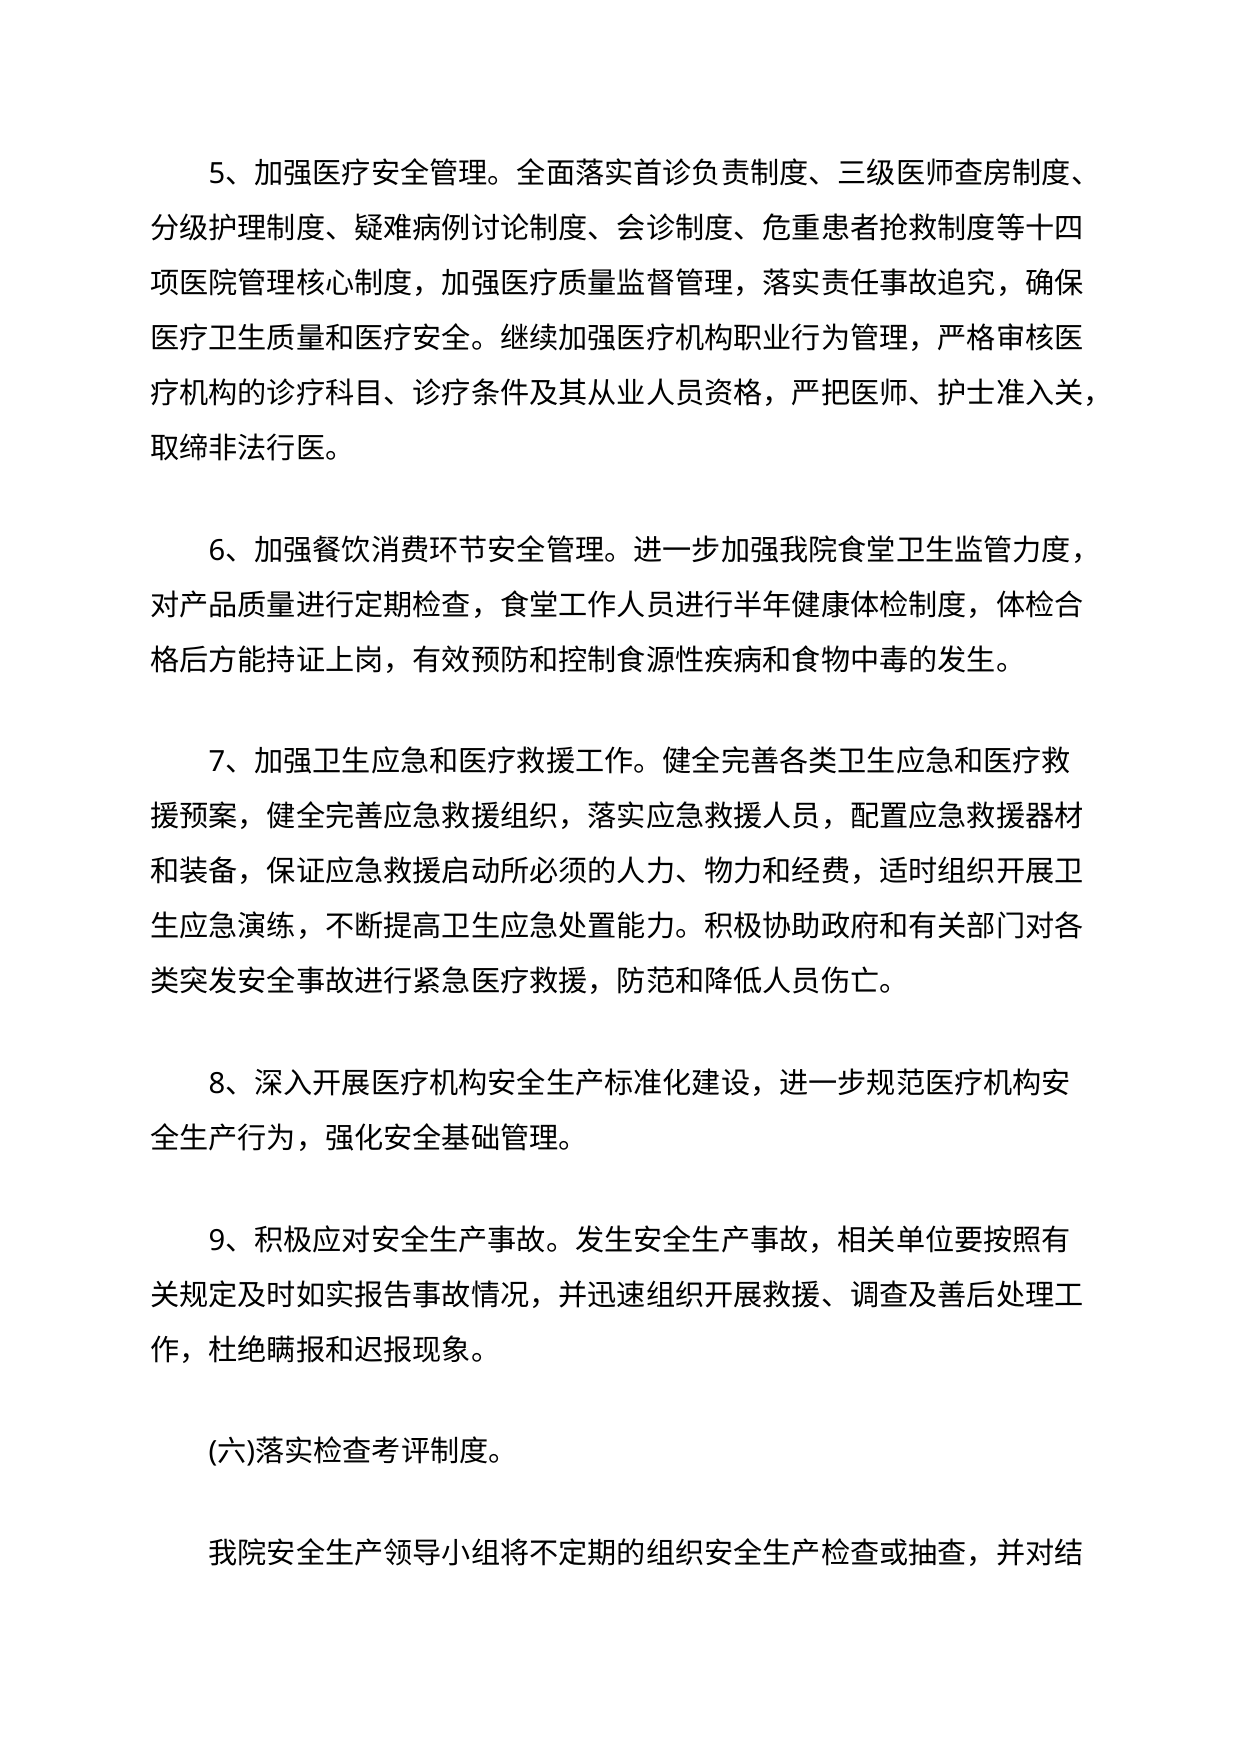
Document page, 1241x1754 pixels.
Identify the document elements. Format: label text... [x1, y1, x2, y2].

text 9、积极应对安全生产事故。发生安全生产事故，相关单位要按照有关规定及时如实报告事故情况，并迅速组织开展救援、调查及善后处理工作，杜绝瞒报和迟报现象。 [150, 1216, 1090, 1368]
text (六)落实检查考评制度。 [150, 1428, 1090, 1470]
text 7、加强卫生应急和医疗救援工作。健全完善各类卫生应急和医疗救援预案，健全完善应急救援组织，落实应急救援人员，配置应急救援器材和装备，保证应急救援启动所必须的人力、物力和经费，适时组织开展卫生应急演练，不断提高卫生应急处置能力。积极协助政府和有关部门对各类突发安全事故进行紧急医疗救援，防范和降低人员伤亡。 [150, 738, 1090, 1000]
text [150, 1530, 1090, 1572]
text 8、深入开展医疗机构安全生产标准化建设，进一步规范医疗机构安全生产行为，强化安全基础管理。 [150, 1059, 1090, 1157]
text 5、加强医疗安全管理。全面落实首诊负责制度、三级医师查房制度、分级护理制度、疑难病例讨论制度、会诊制度、危重患者抢救制度等十四项医院管理核心制度，加强医疗质量监督管理，落实责任事故追究，确保医疗卫生质量和医疗安全。继续加强医疗机构职业行为管理，严格审核医疗机构的诊疗科目、诊疗条件及其从业人员资格，严把医师、护士准入关，取缔非法行医。 [150, 150, 1090, 467]
text 6、加强餐饮消费环节安全管理。进一步加强我院食堂卫生监管力度，对产品质量进行定期检查，食堂工作人员进行半年健康体检制度，体检合格后方能持证上岗，有效预防和控制食源性疾病和食物中毒的发生。 [150, 526, 1090, 678]
